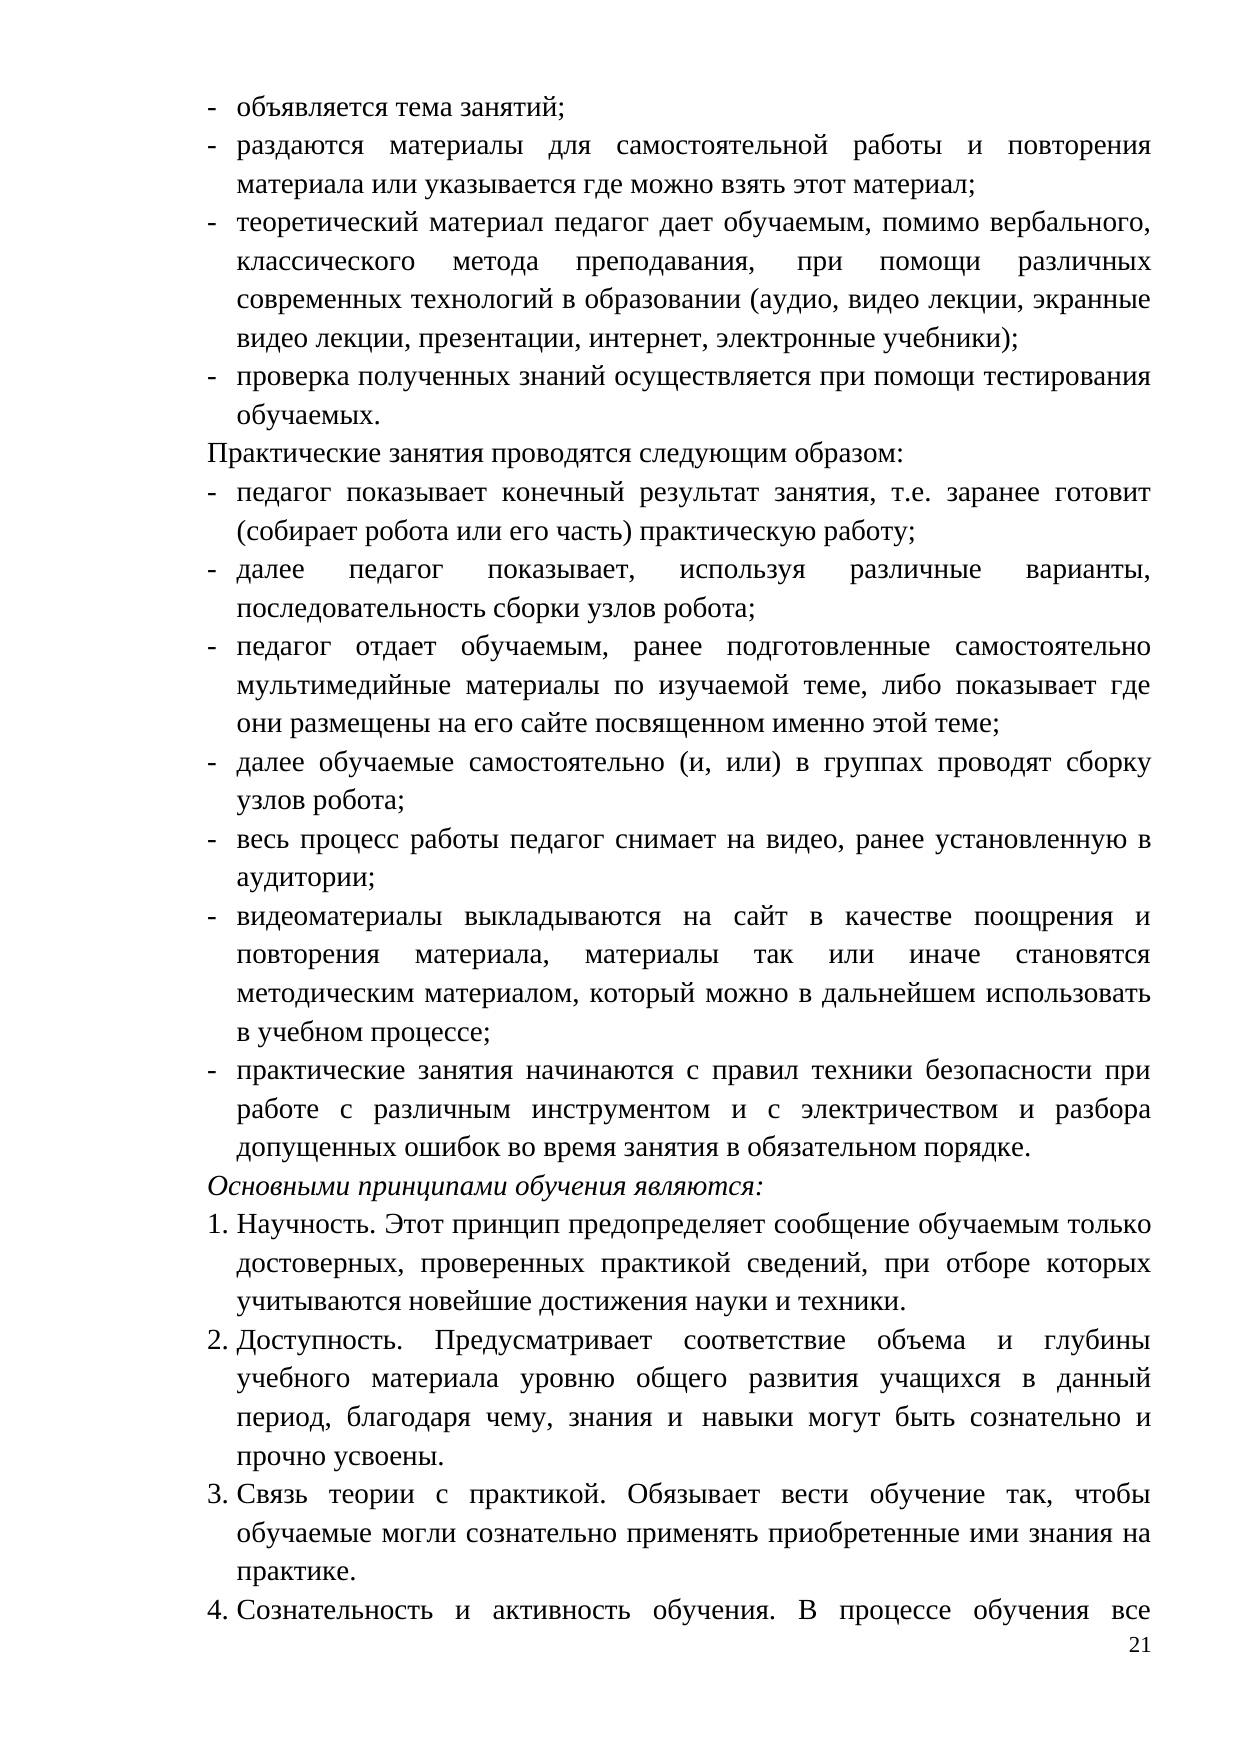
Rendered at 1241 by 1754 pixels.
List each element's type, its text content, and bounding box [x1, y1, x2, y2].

list педагог показывает конечный результат занятия, т.е. заранее готовит (собирает робота или его часть) практическую работу; [207, 474, 1152, 546]
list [207, 1592, 1152, 1625]
list раздаются материалы для самостоятельной работы и повторения материала или указывается где можно взять этот материал; [207, 127, 1152, 199]
list практические занятия начинаются с правил техники безопасности при работе с различным инструментом и с электричеством и разбора допущенных ошибок во время занятия в обязательном порядке. [207, 1052, 1152, 1163]
list весь процесс работы педагог снимает на видео, ранее установленную в аудитории; [207, 821, 1152, 893]
list далее обучаемые самостоятельно (и, или) в группах проводят сборку узлов робота; [207, 744, 1152, 816]
list педагог отдает обучаемым, ранее подготовленные самостоятельно мультимедийные материалы по изучаемой теме, либо показывает где они размещены на его сайте посвященном именно этой теме; [207, 628, 1152, 739]
list объявляется тема занятий; [207, 89, 1152, 122]
list проверка полученных знаний осуществляется при помощи тестирования обучаемых. [207, 358, 1152, 431]
list Доступность. Предусматривает соответствие объема и глубины учебного материала уровню общего развития учащихся в данный период, благодаря чему, знания и навыки могут быть сознательно и прочно усвоены. [207, 1322, 1152, 1471]
text Основными принципами обучения являются: [207, 1168, 1152, 1201]
list теоретический материал педагог дает обучаемым, помимо вербального, классического метода преподавания, при помощи различных современных технологий в образовании (аудио, видео лекции, экранные видео лекции, презентации, интернет, электронные учебники); [207, 204, 1152, 353]
list видеоматериалы выкладываются на сайт в качестве поощрения и повторения материала, материалы так или иначе становятся методическим материалом, который можно в дальнейшем использовать в учебном процессе; [207, 898, 1152, 1047]
list Научность. Этот принцип предопределяет сообщение обучаемым только достоверных, проверенных практикой сведений, при отборе которых учитываются новейшие достижения науки и техники. [207, 1206, 1152, 1317]
list Связь теории с практикой. Обязывает вести обучение так, чтобы обучаемые могли сознательно применять приобретенные ими знания на практике. [207, 1476, 1152, 1587]
list далее педагог показывает, используя различные варианты, последовательность сборки узлов робота; [207, 551, 1152, 623]
text Практические занятия проводятся следующим образом: [207, 436, 1152, 469]
